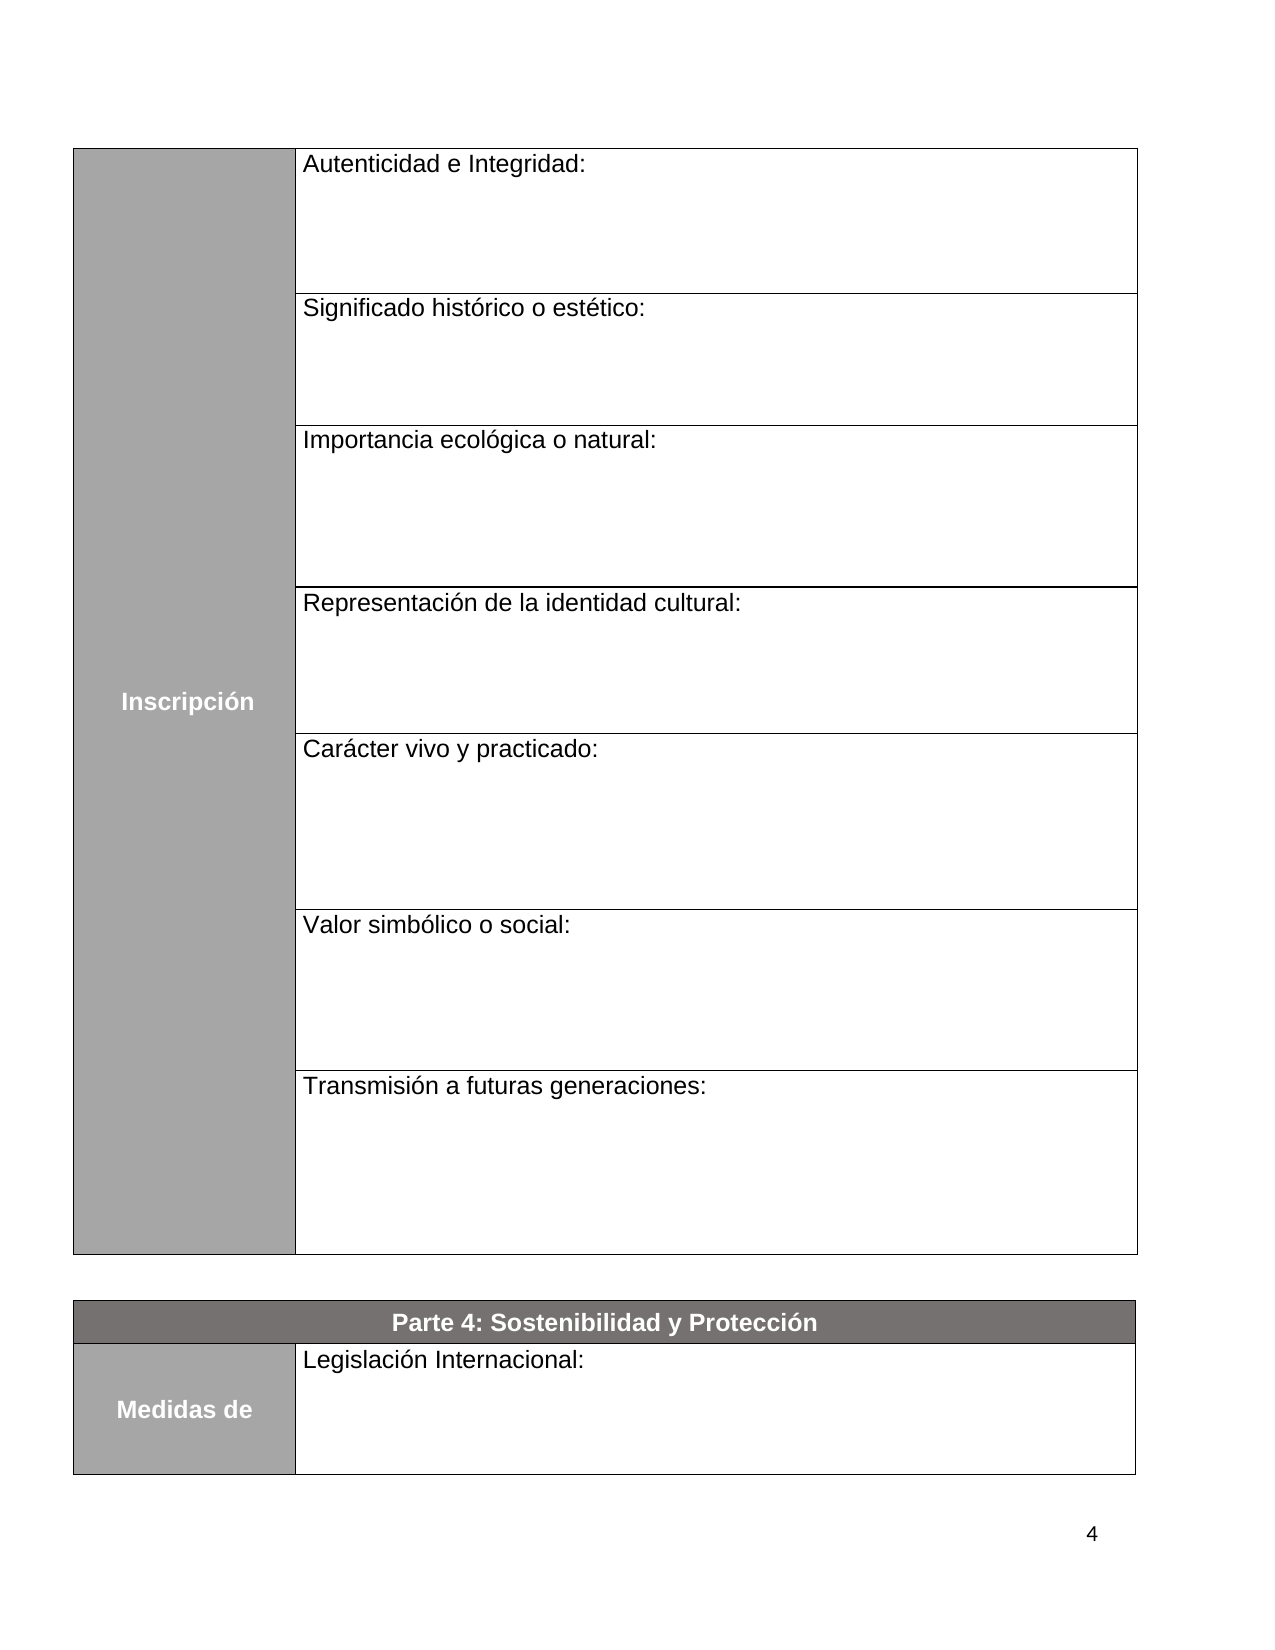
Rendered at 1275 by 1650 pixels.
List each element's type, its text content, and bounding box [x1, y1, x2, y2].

table_cell Importancia ecológica o natural: [296, 426, 1137, 586]
table_cell Carácter vivo y practicado: [296, 734, 1137, 908]
table_cell Legislación Internacional: [296, 1344, 1135, 1474]
table_cell Representación de la identidad cultural: [296, 588, 1137, 733]
table_cell Transmisión a futuras generaciones: [296, 1071, 1137, 1254]
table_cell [74, 1344, 295, 1474]
table_cell Significado histórico o estético: [296, 294, 1137, 424]
table_header Parte 4: Sostenibilidad y Protección [74, 1301, 1135, 1343]
table_cell [1136, 1343, 1140, 1474]
table_cell Autenticidad e Integridad: [296, 149, 1137, 292]
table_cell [74, 149, 295, 1254]
table_cell Valor simbólico o social: [296, 910, 1137, 1070]
table_header [1136, 1300, 1140, 1343]
